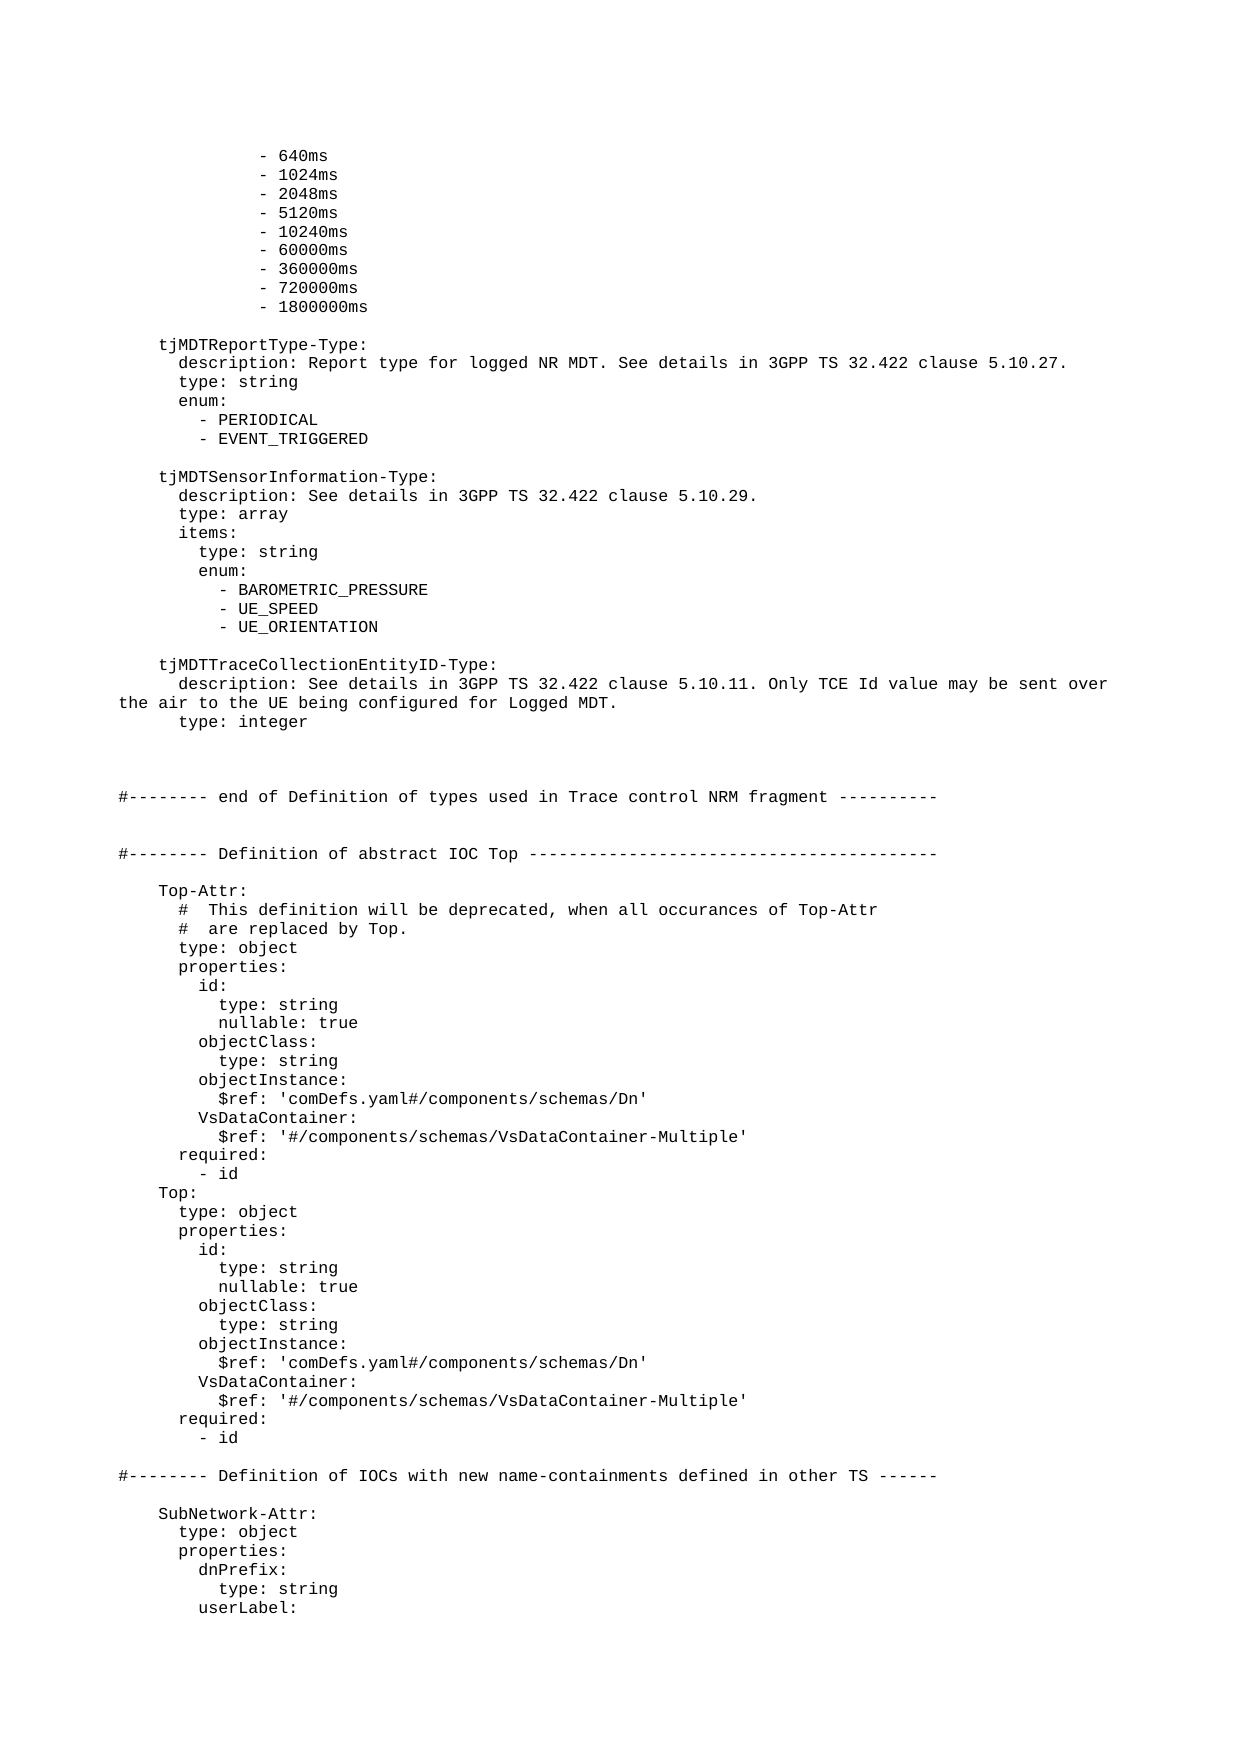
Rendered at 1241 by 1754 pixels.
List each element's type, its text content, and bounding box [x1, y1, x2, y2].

text - EVENT_TRIGGERED [118, 431, 1122, 449]
text tjMDTReportType-Type: [118, 336, 1122, 355]
text required: [118, 1411, 1122, 1430]
text - PERIODICAL [118, 412, 1122, 431]
text id: [118, 977, 1122, 996]
text objectClass: [118, 1034, 1122, 1053]
text description: Report type for logged NR MDT. See details in 3GPP TS 32.422 clause 5.10.27. [118, 355, 1122, 374]
text $ref: 'comDefs.yaml#/components/schemas/Dn' [118, 1090, 1122, 1109]
text type: integer [118, 713, 1122, 732]
text id: [118, 1241, 1122, 1260]
text nullable: true [118, 1015, 1122, 1034]
text - UE_SPEED [118, 600, 1122, 619]
text properties: [118, 1222, 1122, 1241]
text - 10240ms [118, 223, 1122, 242]
text $ref: '#/components/schemas/VsDataContainer-Multiple' [118, 1128, 1122, 1147]
text - 360000ms [118, 261, 1122, 280]
text - BAROMETRIC_PRESSURE [118, 581, 1122, 600]
text type: object [118, 939, 1122, 958]
text type: string [118, 996, 1122, 1015]
text $ref: 'comDefs.yaml#/components/schemas/Dn' [118, 1354, 1122, 1373]
text items: [118, 525, 1122, 544]
text type: object [118, 1203, 1122, 1222]
text type: array [118, 506, 1122, 525]
text description: See details in 3GPP TS 32.422 clause 5.10.29. [118, 487, 1122, 506]
text enum: [118, 562, 1122, 581]
text - 1024ms [118, 167, 1122, 185]
text Top-Attr: [118, 883, 1122, 902]
text $ref: '#/components/schemas/VsDataContainer-Multiple' [118, 1392, 1122, 1411]
text dnPrefix: [118, 1562, 1122, 1581]
text nullable: true [118, 1279, 1122, 1298]
text type: string [118, 544, 1122, 562]
text - 640ms [118, 148, 1122, 167]
text type: string [118, 1053, 1122, 1072]
text SubNetwork-Attr: [118, 1505, 1122, 1524]
text type: object [118, 1524, 1122, 1543]
text type: string [118, 1317, 1122, 1336]
text - 5120ms [118, 204, 1122, 223]
text required: [118, 1147, 1122, 1166]
text userLabel: [118, 1599, 1122, 1618]
text tjMDTSensorInformation-Type: [118, 468, 1122, 487]
text #-------- end of Definition of types used in Trace control NRM fragment ---------- [118, 789, 1122, 808]
text Top: [118, 1185, 1122, 1203]
text - 2048ms [118, 185, 1122, 204]
text # are replaced by Top. [118, 921, 1122, 939]
text description: See details in 3GPP TS 32.422 clause 5.10.11. Only TCE Id value may be sent over the air to the UE being configured for Logged MDT. [118, 676, 1122, 713]
text type: string [118, 1581, 1122, 1599]
text type: string [118, 1260, 1122, 1279]
text - id [118, 1430, 1122, 1449]
text #-------- Definition of IOCs with new name-containments defined in other TS ------ [118, 1467, 1122, 1486]
text tjMDTTraceCollectionEntityID-Type: [118, 657, 1122, 676]
text - 60000ms [118, 242, 1122, 261]
text - 1800000ms [118, 298, 1122, 317]
text objectInstance: [118, 1336, 1122, 1354]
text - 720000ms [118, 280, 1122, 298]
text type: string [118, 374, 1122, 393]
text properties: [118, 958, 1122, 977]
text properties: [118, 1543, 1122, 1562]
text enum: [118, 393, 1122, 412]
text VsDataContainer: [118, 1109, 1122, 1128]
text # This definition will be deprecated, when all occurances of Top-Attr [118, 902, 1122, 921]
text - UE_ORIENTATION [118, 619, 1122, 638]
text objectClass: [118, 1298, 1122, 1317]
text #-------- Definition of abstract IOC Top ----------------------------------------- [118, 845, 1122, 864]
text VsDataContainer: [118, 1373, 1122, 1392]
text objectInstance: [118, 1072, 1122, 1090]
text - id [118, 1166, 1122, 1185]
